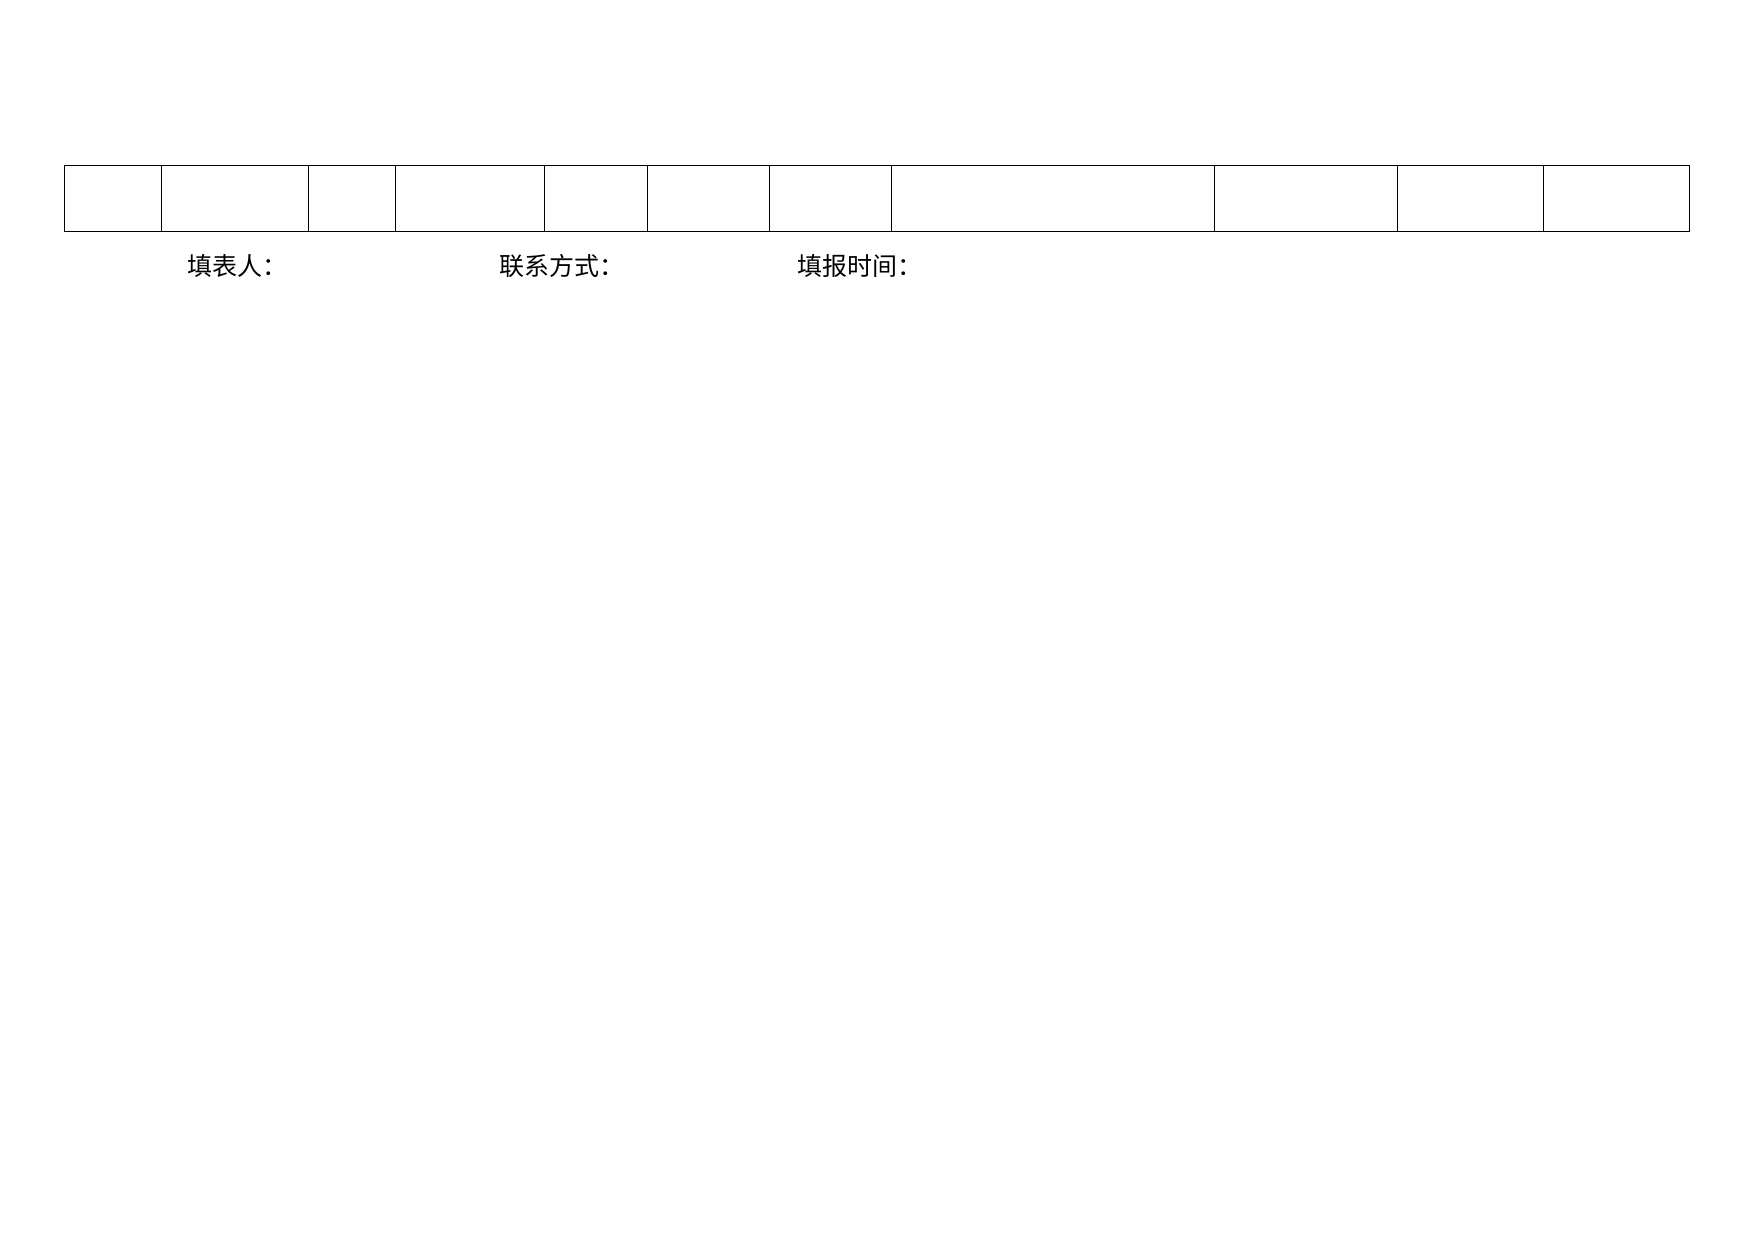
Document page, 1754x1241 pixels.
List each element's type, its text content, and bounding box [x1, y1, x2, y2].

table_cell [770, 166, 891, 231]
text 填表人： 联系方式： 填报时间： [187, 232, 1567, 297]
table_cell [65, 166, 161, 231]
table_cell [1398, 166, 1543, 231]
table_cell [309, 166, 395, 231]
table_cell [162, 166, 308, 231]
table_cell [648, 166, 769, 231]
table_cell [892, 166, 1214, 231]
table_cell [545, 166, 647, 231]
table_cell [1215, 166, 1397, 231]
table_cell [396, 166, 544, 231]
table_cell [1544, 166, 1689, 231]
